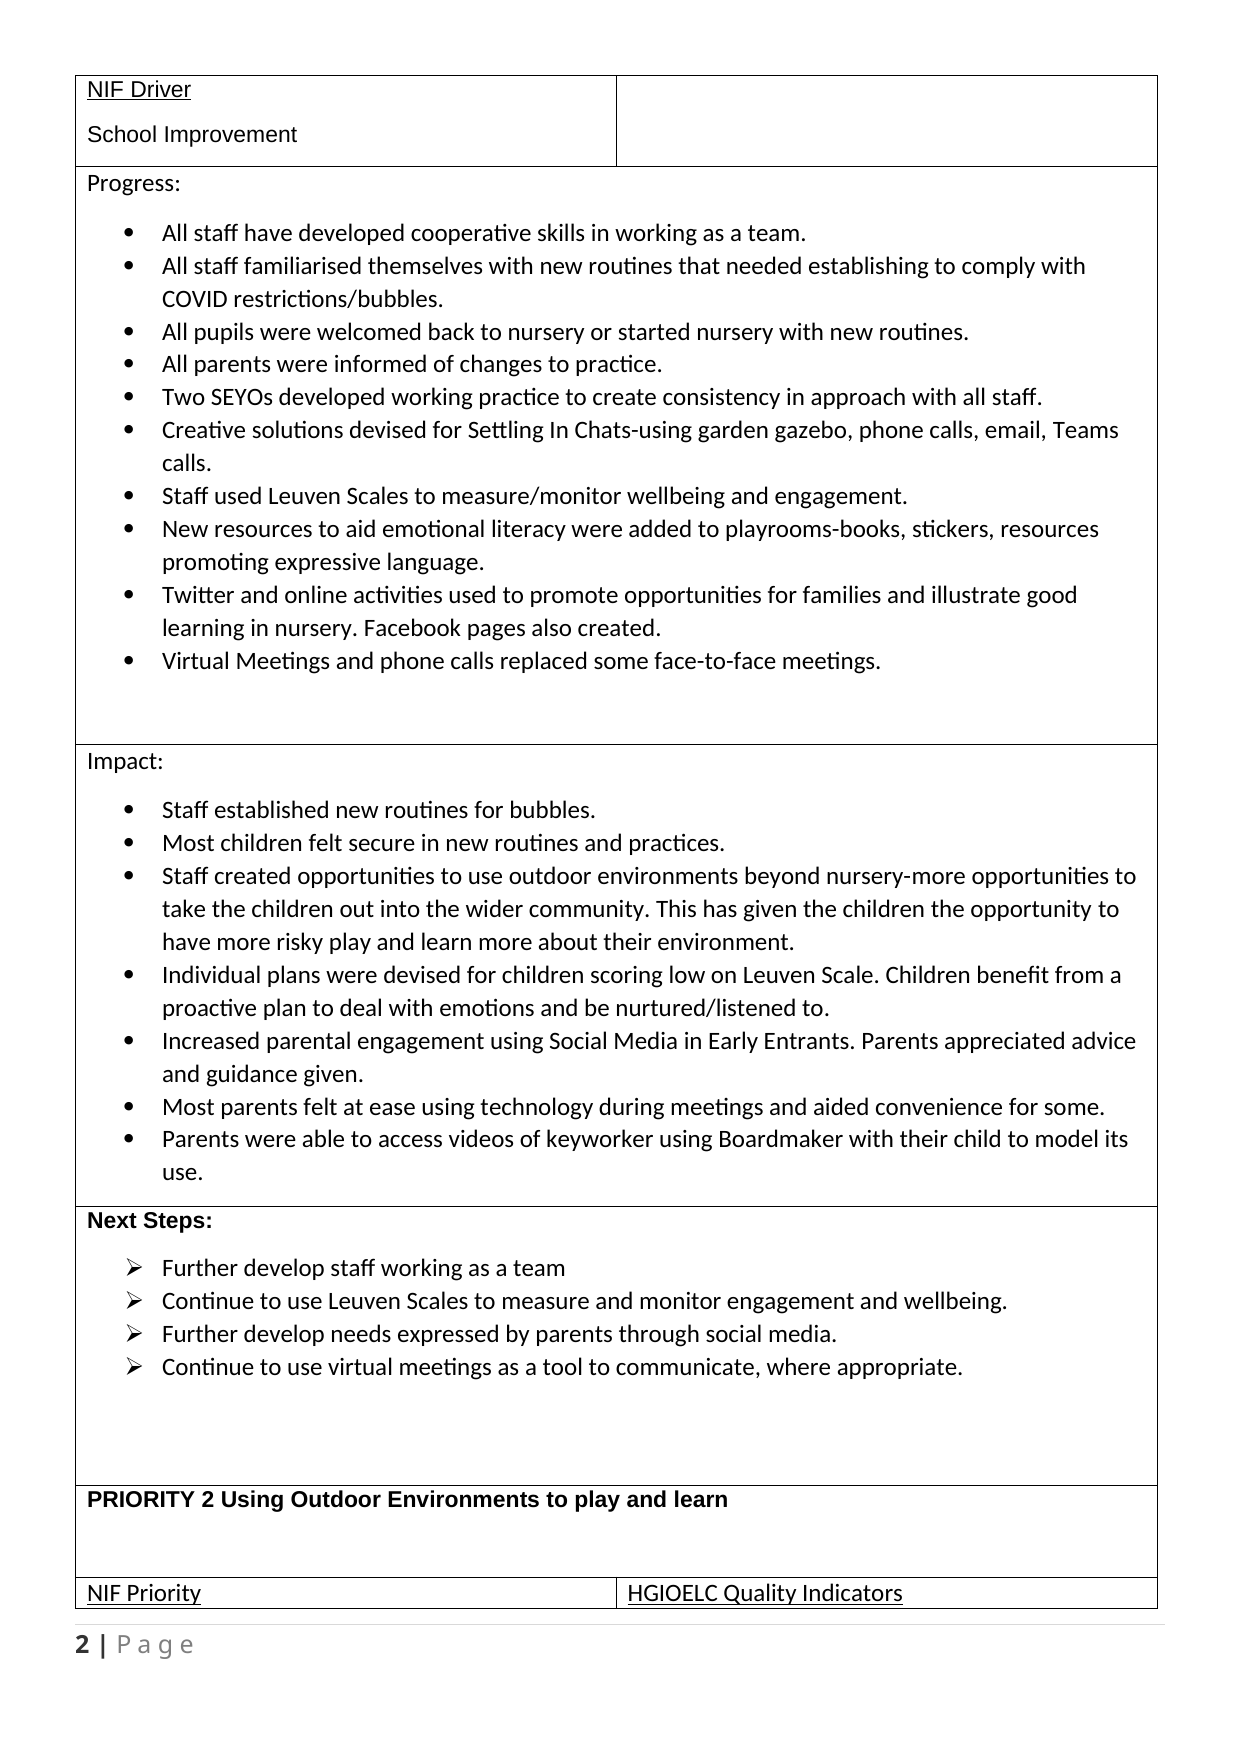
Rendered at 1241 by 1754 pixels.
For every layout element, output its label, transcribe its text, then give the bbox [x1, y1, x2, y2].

table_cell Next Steps: Further develop staff working as a team Continue to use Leuven Scales to measure and monitor engagement and wellbeing. Further develop needs expressed by parents through social media. Continue to use virtual meetings as a tool to communicate, where appropriate. [76, 1207, 1157, 1485]
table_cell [76, 76, 616, 166]
table_cell Progress: All staff have developed cooperative skills in working as a team. All staff familiarised themselves with new routines that needed establishing to comply with COVID restrictions/bubbles. All pupils were welcomed back to nursery or started nursery with new routines. All parents were informed of changes to practice. Two SEYOs developed working practice to create consistency in approach with all staff. Creative solutions devised for Settling In Chats-using garden gazebo, phone calls, email, Teams calls. Staff used Leuven Scales to measure/monitor wellbeing and engagement. New resources to aid emotional literacy were added to playrooms-books, stickers, resources promoting expressive language. Twitter and online activities used to promote opportunities for families and illustrate good learning in nursery. Facebook pages also created. Virtual Meetings and phone calls replaced some face-to-face meetings. [76, 167, 1157, 744]
table_cell PRIORITY 2 Using Outdoor Environments to play and learn [76, 1486, 1157, 1577]
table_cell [617, 76, 1157, 166]
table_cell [617, 1578, 1157, 1608]
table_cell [76, 1578, 616, 1608]
table_cell Impact: Staff established new routines for bubbles. Most children felt secure in new routines and practices. Staff created opportunities to use outdoor environments beyond nursery-more opportunities to take the children out into the wider community. This has given the children the opportunity to have more risky play and learn more about their environment. Individual plans were devised for children scoring low on Leuven Scale. Children benefit from a proactive plan to deal with emotions and be nurtured/listened to. Increased parental engagement using Social Media in Early Entrants. Parents appreciated advice and guidance given. Most parents felt at ease using technology during meetings and aided convenience for some. Parents were able to access videos of keyworker using Boardmaker with their child to model its use. [76, 745, 1157, 1206]
